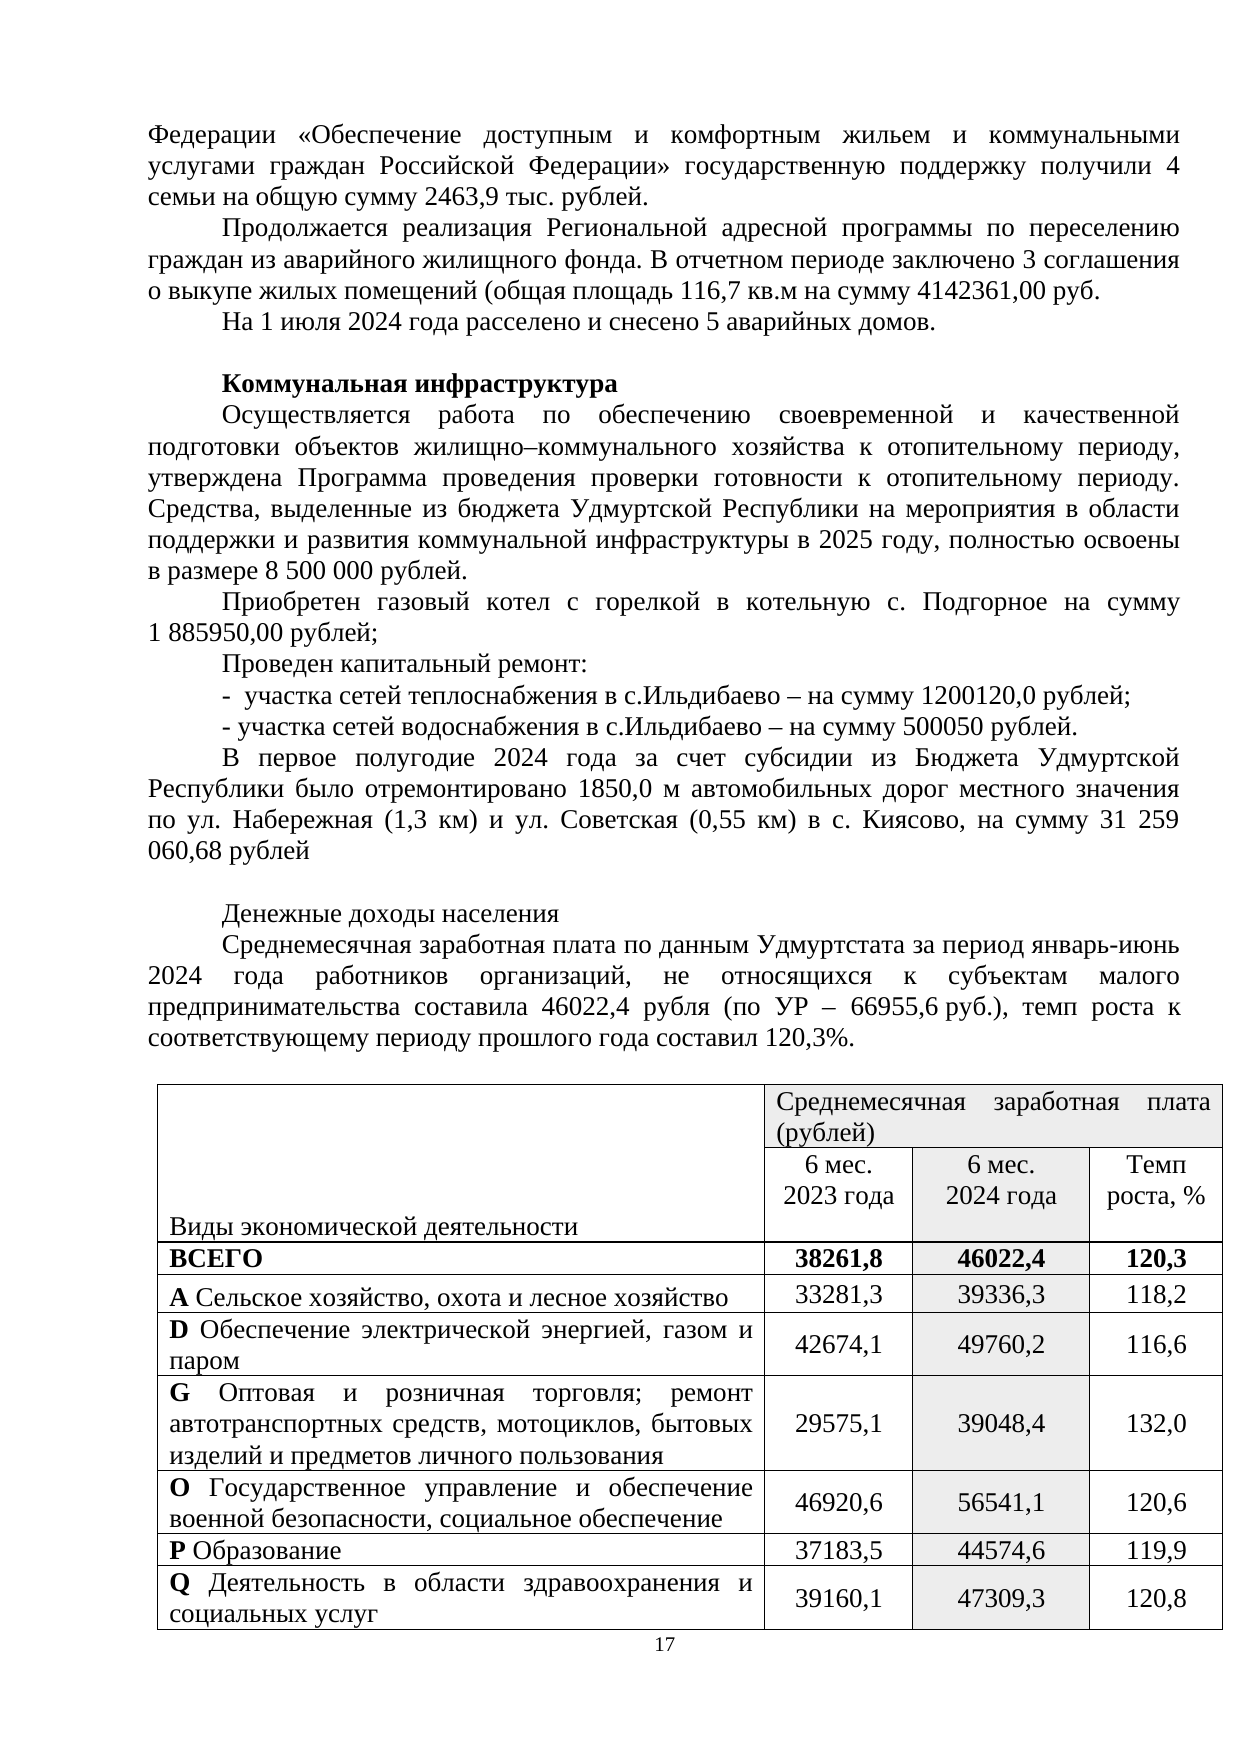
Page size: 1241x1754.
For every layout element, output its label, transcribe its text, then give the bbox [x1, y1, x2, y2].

table_cell D Обеспечение электрической энергией, газом и паром [158, 1313, 764, 1375]
table_cell О Государственное управление и обеспечение военной безопасности, социальное обеспечение [158, 1471, 764, 1533]
text Денежные доходы населения [148, 897, 1181, 928]
table_cell 37183,5 [765, 1534, 912, 1565]
table_cell 38261,8 [765, 1243, 912, 1274]
table_cell 39336,3 [913, 1275, 1089, 1312]
table_cell 39048,4 [913, 1376, 1089, 1470]
text Осуществляется работа по обеспечению своевременной и качественной подготовки объектов жилищно–коммунального хозяйства к отопительному периоду, утверждена Программа проведения проверки готовности к отопительному периоду. Средства, выделенные из бюджета Удмуртской Республики на мероприятия в области поддержки и развития коммунальной инфраструктуры в 2025 году, полностью освоены в размере 8 500 000 рублей. [148, 398, 1181, 585]
table_header Виды экономической деятельности [158, 1085, 764, 1241]
text На 1 июля 2024 года расселено и снесено 5 аварийных домов. [148, 305, 1181, 336]
table_header Среднемесячная заработная плата (рублей) [765, 1085, 1222, 1147]
table_cell G Оптовая и розничная торговля; ремонт автотранспортных средств, мотоциклов, бытовых изделий и предметов личного пользования [158, 1376, 764, 1470]
text Среднемесячная заработная плата по данным Удмуртстата за период январь-июнь 2024 года работников организаций, не относящихся к субъектам малого предпринимательства составила 46022,4 рубля (по УР – 66955,6 руб.), темп роста к соответствующему периоду прошлого года составил 120,3%. [148, 928, 1181, 1052]
table_cell 116,6 [1090, 1313, 1222, 1375]
table_cell 29575,1 [765, 1376, 912, 1470]
table_cell 119,9 [1090, 1534, 1222, 1565]
table_cell 42674,1 [765, 1313, 912, 1375]
table_cell Темп роста, % [1090, 1148, 1222, 1241]
table_cell А Сельское хозяйство, охота и лесное хозяйство [158, 1275, 764, 1312]
text В первое полугодие 2024 года за счет субсидии из Бюджета Удмуртской Республики было отремонтировано 1850,0 м автомобильных дорог местного значения по ул. Набережная (1,3 км) и ул. Советская (0,55 км) в с. Киясово, на сумму 31 259 060,68 рублей [148, 741, 1181, 866]
table_cell 46920,6 [765, 1471, 912, 1533]
table_cell ВСЕГО [158, 1243, 764, 1274]
table_cell 46022,4 [913, 1243, 1089, 1274]
table_cell 44574,6 [913, 1534, 1089, 1565]
text - участка сетей теплоснабжения в с.Ильдибаево – на сумму 1200120,0 рублей; [148, 679, 1181, 710]
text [148, 118, 1181, 212]
table_cell Р Образование [158, 1534, 764, 1565]
table_cell 118,2 [1090, 1275, 1222, 1312]
table_cell 120,3 [1090, 1243, 1222, 1274]
table_cell 56541,1 [913, 1471, 1089, 1533]
table_cell 49760,2 [913, 1313, 1089, 1375]
text Проведен капитальный ремонт: [148, 648, 1181, 679]
table_cell 132,0 [1090, 1376, 1222, 1470]
text Продолжается реализация Региональной адресной программы по переселению граждан из аварийного жилищного фонда. В отчетном периоде заключено 3 соглашения о выкупе жилых помещений (общая площадь 116,7 кв.м на сумму 4142361,00 руб. [148, 212, 1181, 305]
table_cell 39160,1 [765, 1566, 912, 1629]
text - участка сетей водоснабжения в с.Ильдибаево – на сумму 500050 рублей. [148, 710, 1181, 741]
text Приобретен газовый котел с горелкой в котельную с. Подгорное на сумму 1 885950,00 рублей; [148, 585, 1181, 648]
table_cell 120,8 [1090, 1566, 1222, 1629]
text Коммунальная инфраструктура [148, 367, 1181, 398]
table_cell 6 мес. 2023 года [765, 1148, 912, 1241]
table_cell 120,6 [1090, 1471, 1222, 1533]
table_cell 47309,3 [913, 1566, 1089, 1629]
table_cell 33281,3 [765, 1275, 912, 1312]
table_cell 6 мес. 2024 года [913, 1148, 1089, 1241]
table_cell Q Деятельность в области здравоохранения и социальных услуг [158, 1566, 764, 1629]
